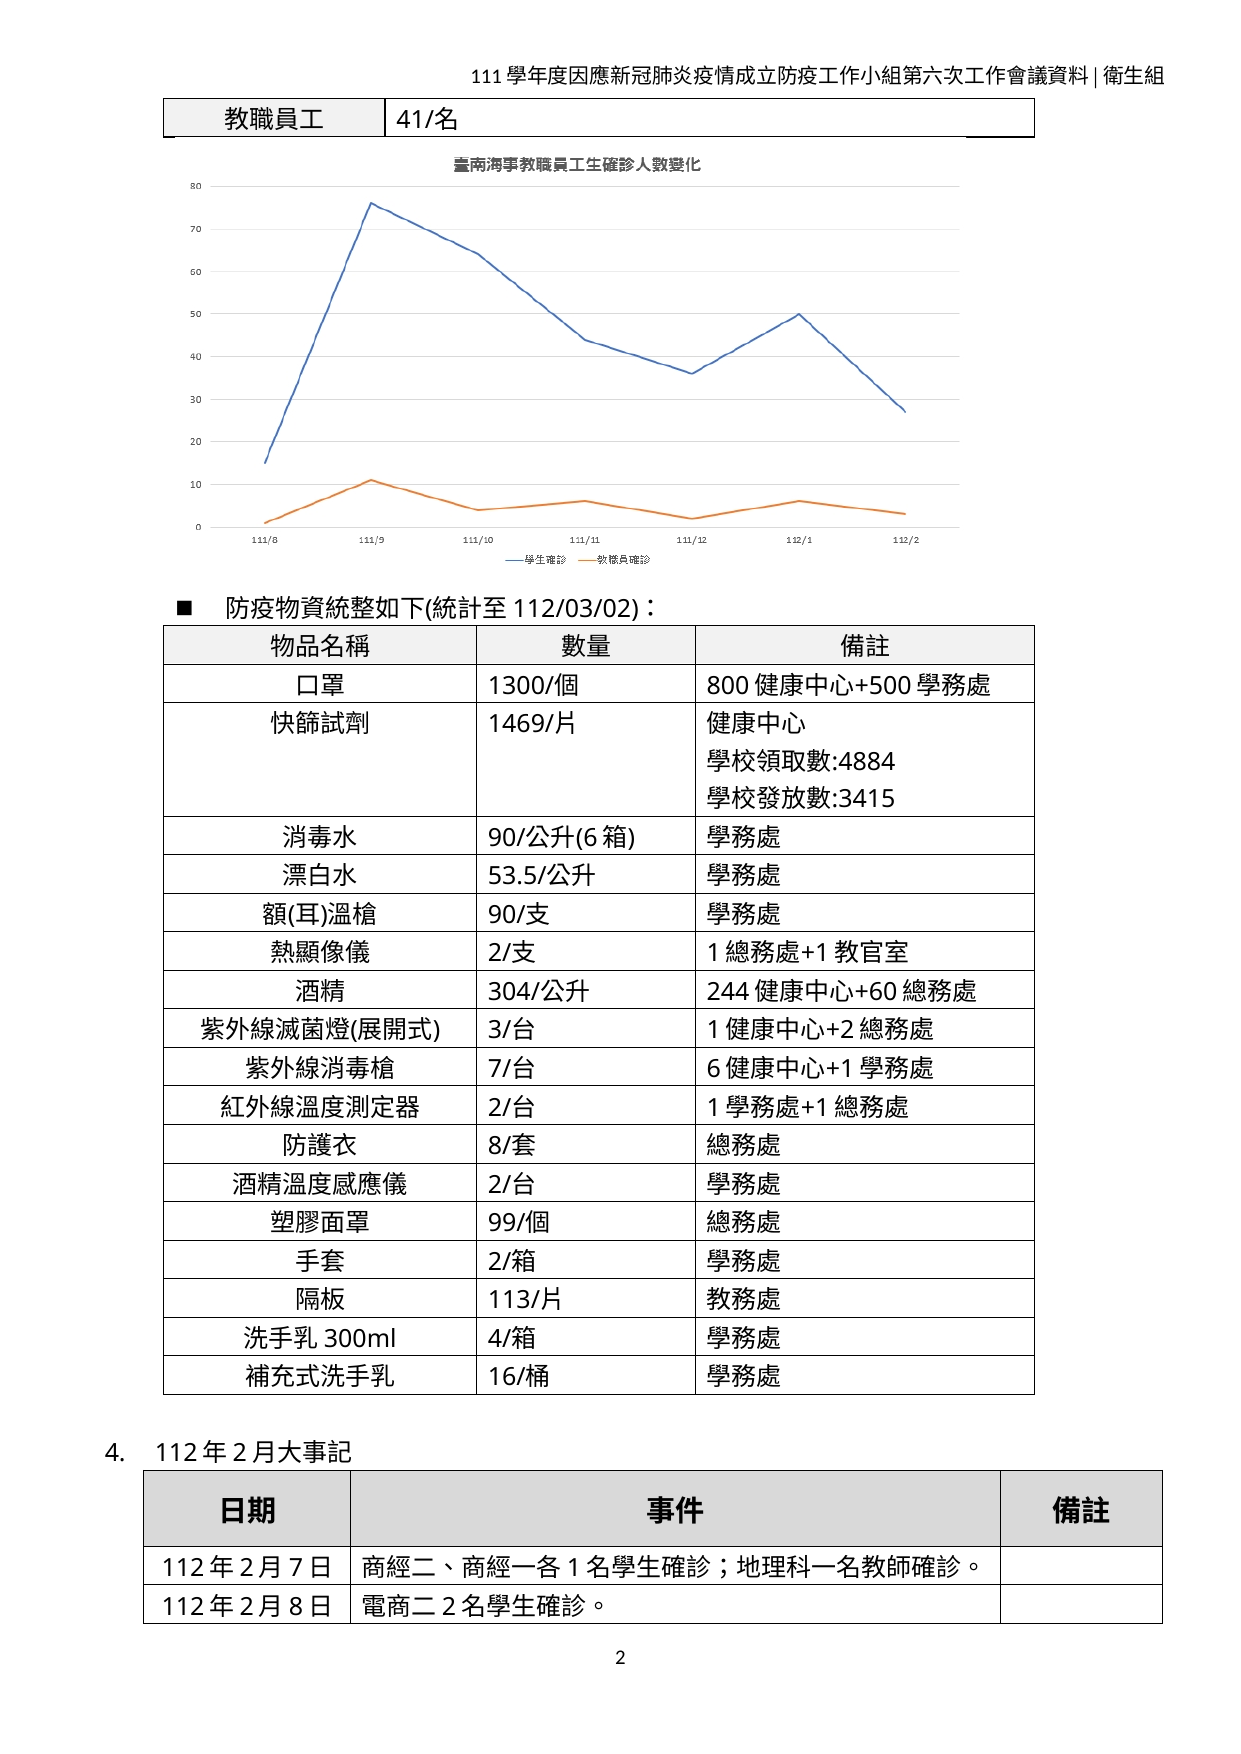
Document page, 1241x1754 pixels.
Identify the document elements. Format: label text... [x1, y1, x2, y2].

table_header 數量 [477, 626, 695, 663]
table_cell 3/台 [477, 1009, 695, 1047]
table_cell 電商二2名學生確診。 [351, 1585, 1000, 1623]
table_cell 304/公升 [477, 971, 695, 1008]
table_cell 1健康中心+2總務處 [696, 1009, 1034, 1047]
table_cell 總務處 [696, 1125, 1034, 1162]
table_cell 112年2月7日 [144, 1547, 350, 1584]
table_header 備註 [696, 626, 1034, 663]
table_cell 16/桶 [477, 1356, 695, 1394]
table_cell 快篩試劑 [164, 703, 476, 816]
table_cell 53.5/公升 [477, 855, 695, 893]
list 112年2月大事記 [104, 1432, 1165, 1470]
table_cell 紅外線溫度測定器 [164, 1086, 476, 1124]
table_cell 漂白水 [164, 855, 476, 893]
table_cell 1總務處+1教官室 [696, 932, 1034, 970]
table_header 日期 [144, 1471, 350, 1546]
table_cell 教職員工 [164, 99, 384, 136]
table_cell 學務處 [696, 894, 1034, 931]
table_cell 112年2月8日 [144, 1585, 350, 1623]
list 防疫物資統整如下(統計至112/03/02)： [175, 587, 1165, 625]
table_cell 防護衣 [164, 1125, 476, 1162]
table_cell 消毒水 [164, 817, 476, 854]
table_cell 健康中心 學校領取數:4884 學校發放數:3415 [696, 703, 1034, 816]
table_cell [1001, 1547, 1162, 1584]
table_cell 學務處 [696, 1356, 1034, 1394]
table_cell 口罩 [164, 665, 476, 702]
table_cell 1469/片 [477, 703, 695, 816]
table_cell 2/箱 [477, 1241, 695, 1278]
table_cell 教務處 [696, 1279, 1034, 1317]
table_cell 2/台 [477, 1086, 695, 1124]
table_cell 洗手乳300ml [164, 1318, 476, 1355]
table_header 備註 [1001, 1471, 1162, 1546]
table_cell [1001, 1585, 1162, 1623]
table_cell 總務處 [696, 1202, 1034, 1239]
table_cell 800健康中心+500學務處 [696, 665, 1034, 702]
table_cell 2/台 [477, 1164, 695, 1201]
table_cell 熱顯像儀 [164, 932, 476, 970]
table_header 物品名稱 [164, 626, 476, 663]
table_cell 113/片 [477, 1279, 695, 1317]
table_cell 90/公升(6箱) [477, 817, 695, 854]
table_cell 學務處 [696, 855, 1034, 893]
table_cell 塑膠面罩 [164, 1202, 476, 1239]
table_header 事件 [351, 1471, 1000, 1546]
table_cell 額(耳)溫槍 [164, 894, 476, 931]
table_cell 8/套 [477, 1125, 695, 1162]
table_cell 99/個 [477, 1202, 695, 1239]
picture [175, 137, 967, 571]
table_cell 紫外線滅菌燈(展開式) [164, 1009, 476, 1047]
table_cell 41/名 [386, 99, 1034, 136]
table_cell 6健康中心+1學務處 [696, 1048, 1034, 1085]
table_cell 手套 [164, 1241, 476, 1278]
table_cell 商經二、商經一各1名學生確診；地理科一名教師確診。 [351, 1547, 1000, 1584]
table_cell 90/支 [477, 894, 695, 931]
table_cell 1300/個 [477, 665, 695, 702]
table_cell 紫外線消毒槍 [164, 1048, 476, 1085]
table_cell 學務處 [696, 1318, 1034, 1355]
table_cell 酒精 [164, 971, 476, 1008]
table_cell 學務處 [696, 817, 1034, 854]
table_cell 7/台 [477, 1048, 695, 1085]
table_cell 4/箱 [477, 1318, 695, 1355]
table_cell 酒精溫度感應儀 [164, 1164, 476, 1201]
table_cell 2/支 [477, 932, 695, 970]
table_cell 1學務處+1總務處 [696, 1086, 1034, 1124]
table_cell 學務處 [696, 1241, 1034, 1278]
table_cell 244健康中心+60總務處 [696, 971, 1034, 1008]
table_cell 學務處 [696, 1164, 1034, 1201]
table_cell 隔板 [164, 1279, 476, 1317]
table_cell 補充式洗手乳 [164, 1356, 476, 1394]
